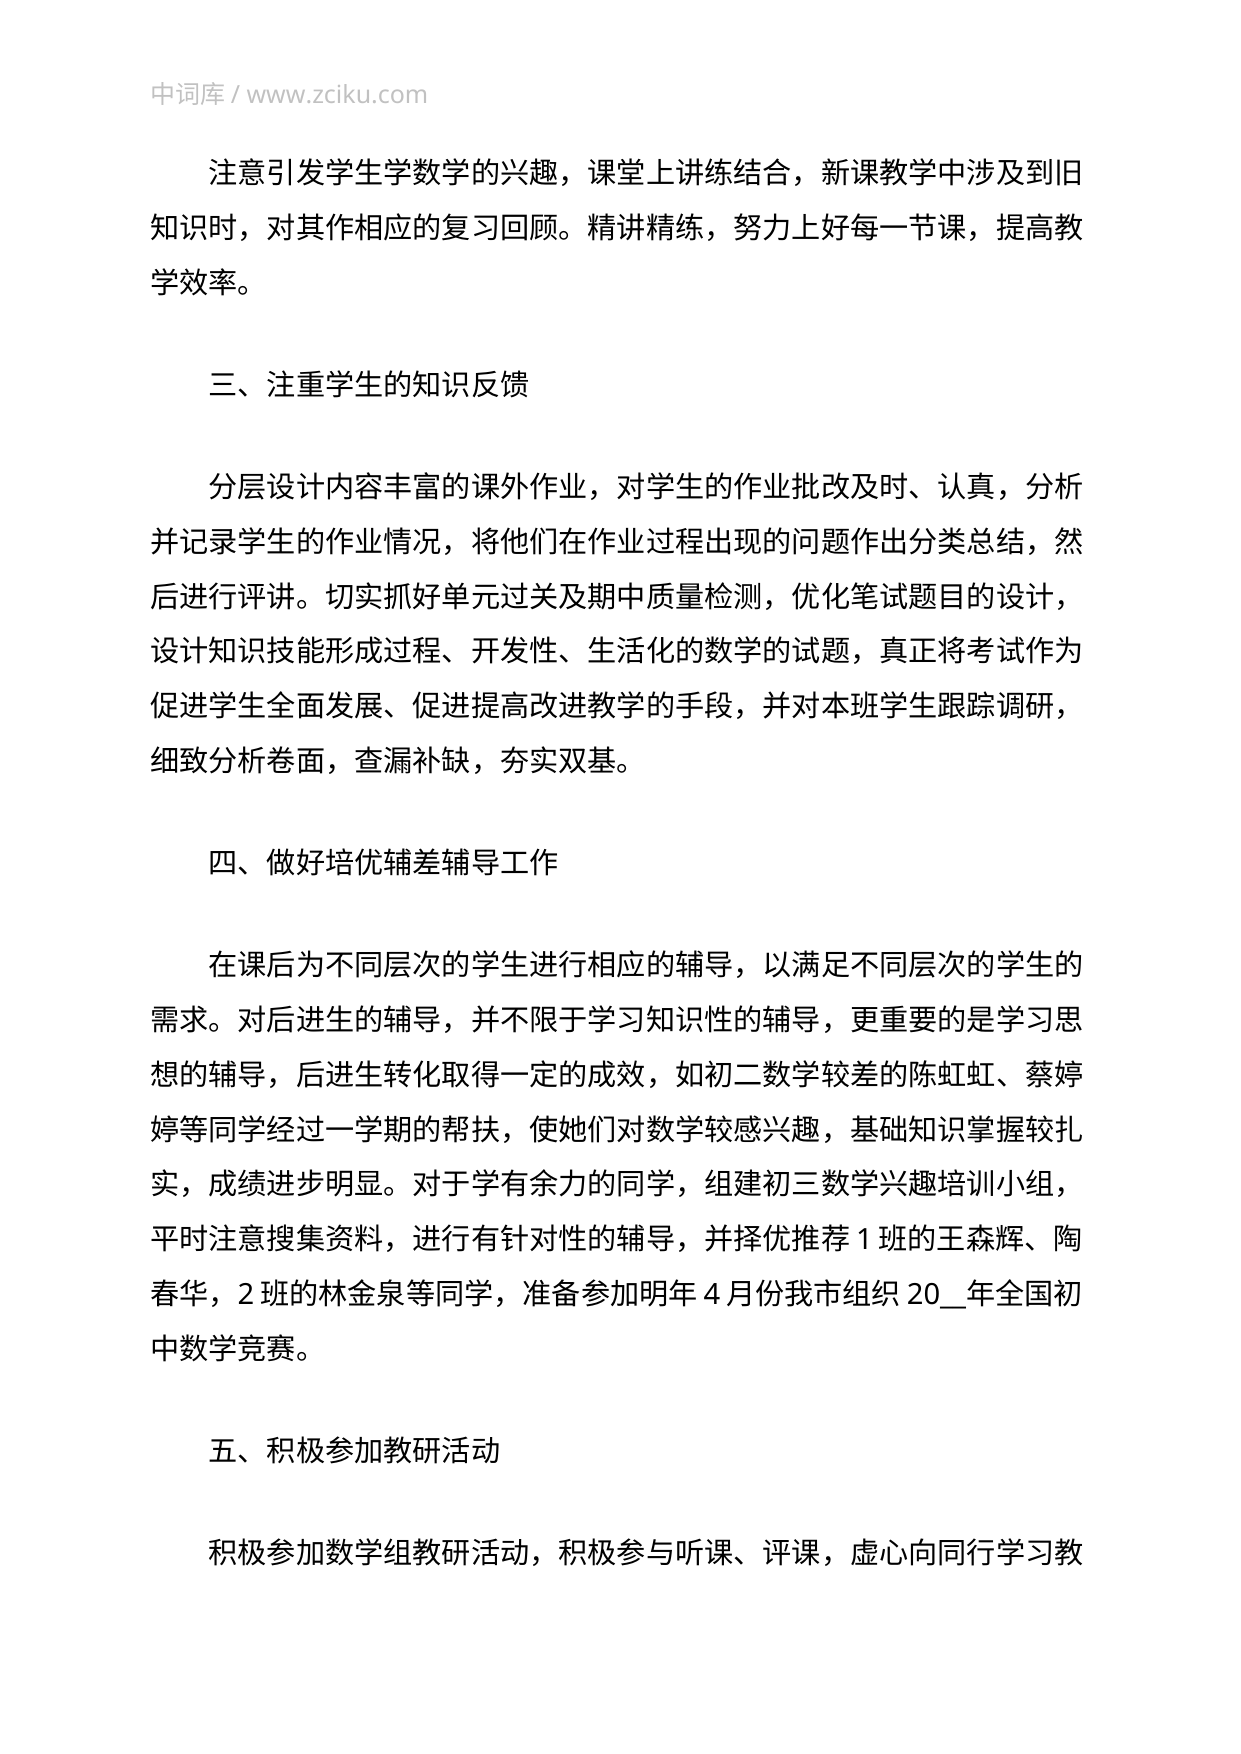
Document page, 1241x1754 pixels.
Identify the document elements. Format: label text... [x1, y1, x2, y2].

text 三、注重学生的知识反馈 [150, 362, 1090, 404]
text 在课后为不同层次的学生进行相应的辅导，以满足不同层次的学生的需求。对后进生的辅导，并不限于学习知识性的辅导，更重要的是学习思想的辅导，后进生转化取得一定的成效，如初二数学较差的陈虹虹、蔡婷婷等同学经过一学期的帮扶，使她们对数学较感兴趣，基础知识掌握较扎实，成绩进步明显。对于学有余力的同学，组建初三数学兴趣培训小组，平时注意搜集资料，进行有针对性的辅导，并择优推荐1班的王森辉、陶春华，2班的林金泉等同学，准备参加明年4月份我市组织20__年全国初中数学竞赛。 [150, 941, 1090, 1368]
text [150, 1529, 1090, 1572]
text 注意引发学生学数学的兴趣，课堂上讲练结合，新课教学中涉及到旧知识时，对其作相应的复习回顾。精讲精练，努力上好每一节课，提高教学效率。 [150, 150, 1090, 302]
text 五、积极参加教研活动 [150, 1428, 1090, 1470]
text 四、做好培优辅差辅导工作 [150, 839, 1090, 882]
text 分层设计内容丰富的课外作业，对学生的作业批改及时、认真，分析并记录学生的作业情况，将他们在作业过程出现的问题作出分类总结，然后进行评讲。切实抓好单元过关及期中质量检测，优化笔试题目的设计，设计知识技能形成过程、开发性、生活化的数学的试题，真正将考试作为促进学生全面发展、促进提高改进教学的手段，并对本班学生跟踪调研，细致分析卷面，查漏补缺，夯实双基。 [150, 463, 1090, 780]
